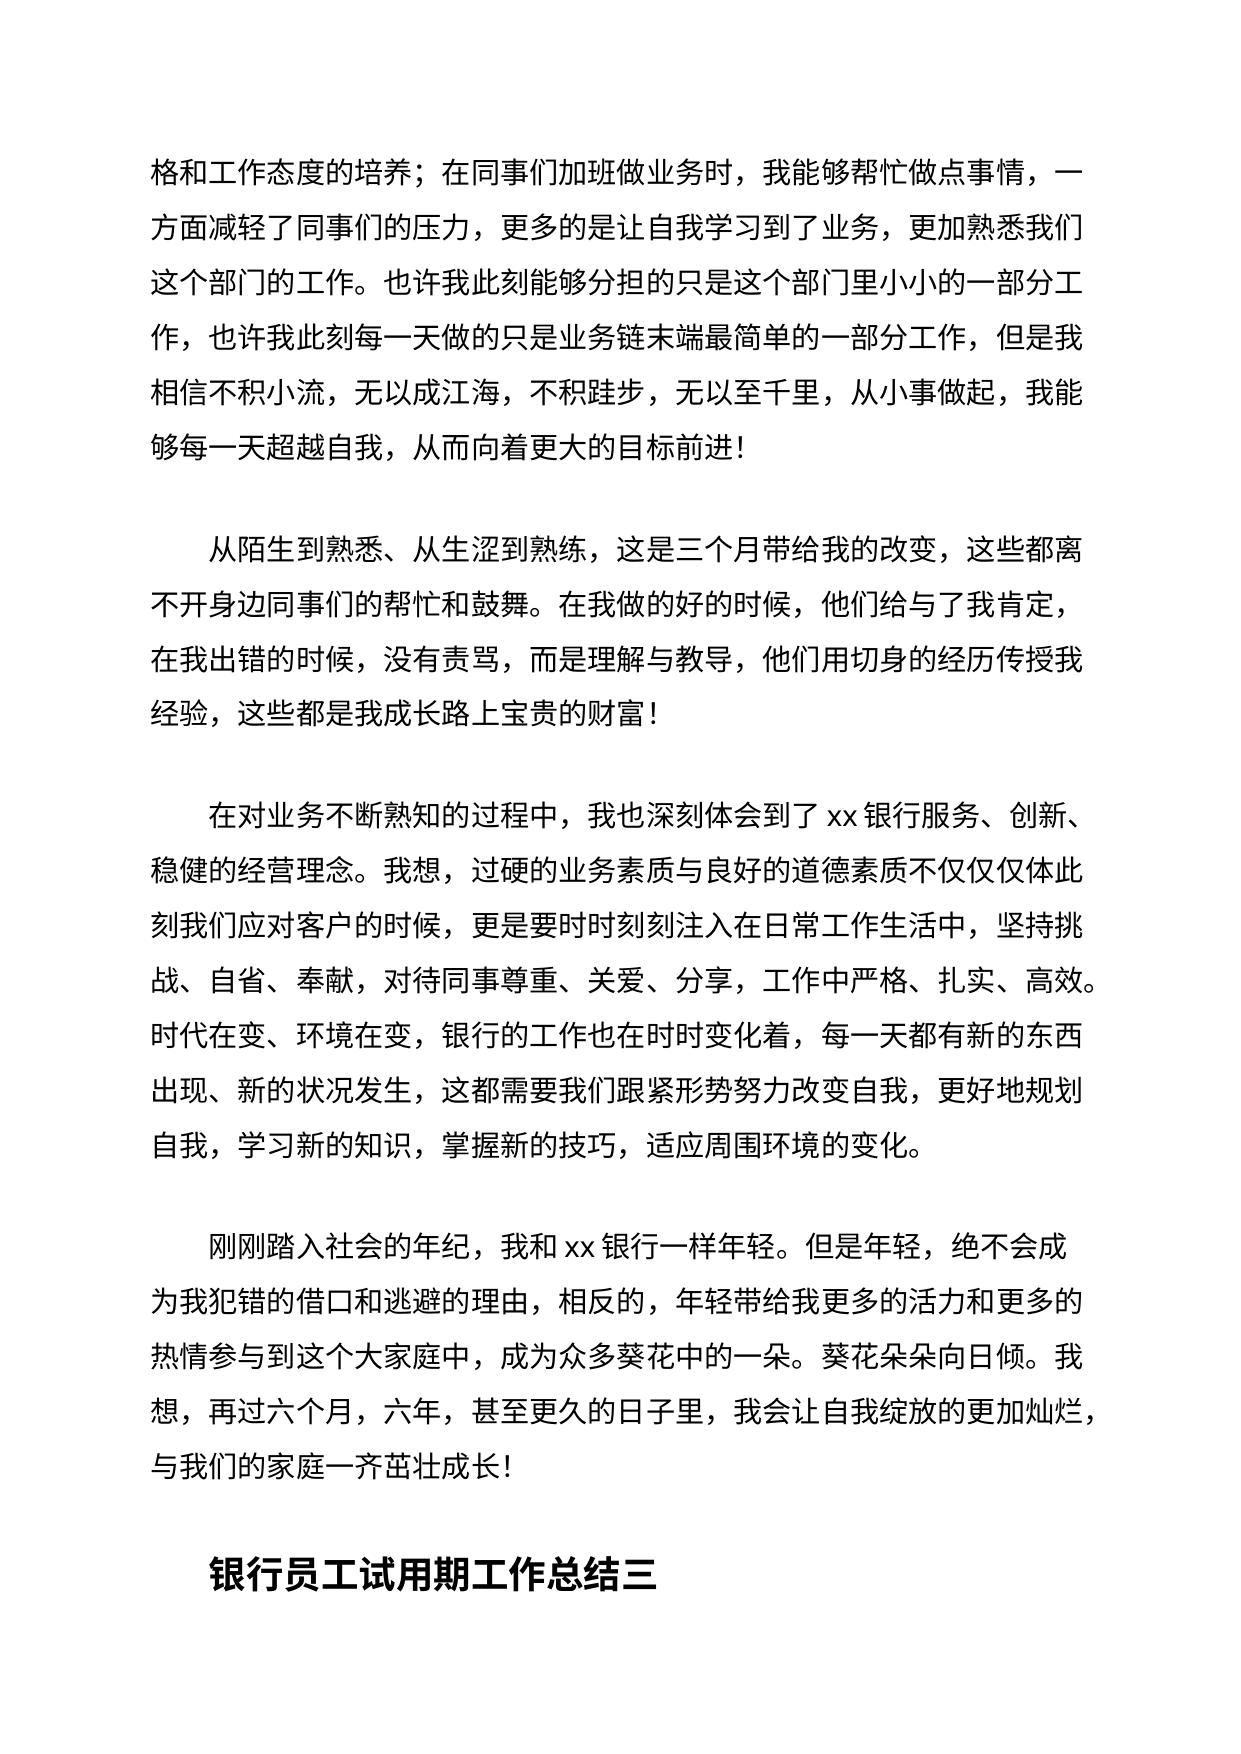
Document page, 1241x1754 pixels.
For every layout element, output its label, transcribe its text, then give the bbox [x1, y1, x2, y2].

text 从陌生到熟悉、从生涩到熟练，这是三个月带给我的改变，这些都离不开身边同事们的帮忙和鼓舞。在我做的好的时候，他们给与了我肯定，在我出错的时候，没有责骂，而是理解与教导，他们用切身的经历传授我经验，这些都是我成长路上宝贵的财富！ [150, 526, 1090, 733]
text 银行员工试用期工作总结三 [150, 1545, 1090, 1600]
text 刚刚踏入社会的年纪，我和xx银行一样年轻。但是年轻，绝不会成为我犯错的借口和逃避的理由，相反的，年轻带给我更多的活力和更多的热情参与到这个大家庭中，成为众多葵花中的一朵。葵花朵朵向日倾。我想，再过六个月，六年，甚至更久的日子里，我会让自我绽放的更加灿烂，与我们的家庭一齐茁壮成长！ [150, 1224, 1090, 1486]
text 在对业务不断熟知的过程中，我也深刻体会到了xx银行服务、创新、稳健的经营理念。我想，过硬的业务素质与良好的道德素质不仅仅仅体此刻我们应对客户的时候，更是要时时刻刻注入在日常工作生活中，坚持挑战、自省、奉献，对待同事尊重、关爱、分享，工作中严格、扎实、高效。时代在变、环境在变，银行的工作也在时时变化着，每一天都有新的东西出现、新的状况发生，这都需要我们跟紧形势努力改变自我，更好地规划自我，学习新的知识，掌握新的技巧，适应周围环境的变化。 [150, 793, 1090, 1164]
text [150, 150, 1090, 467]
